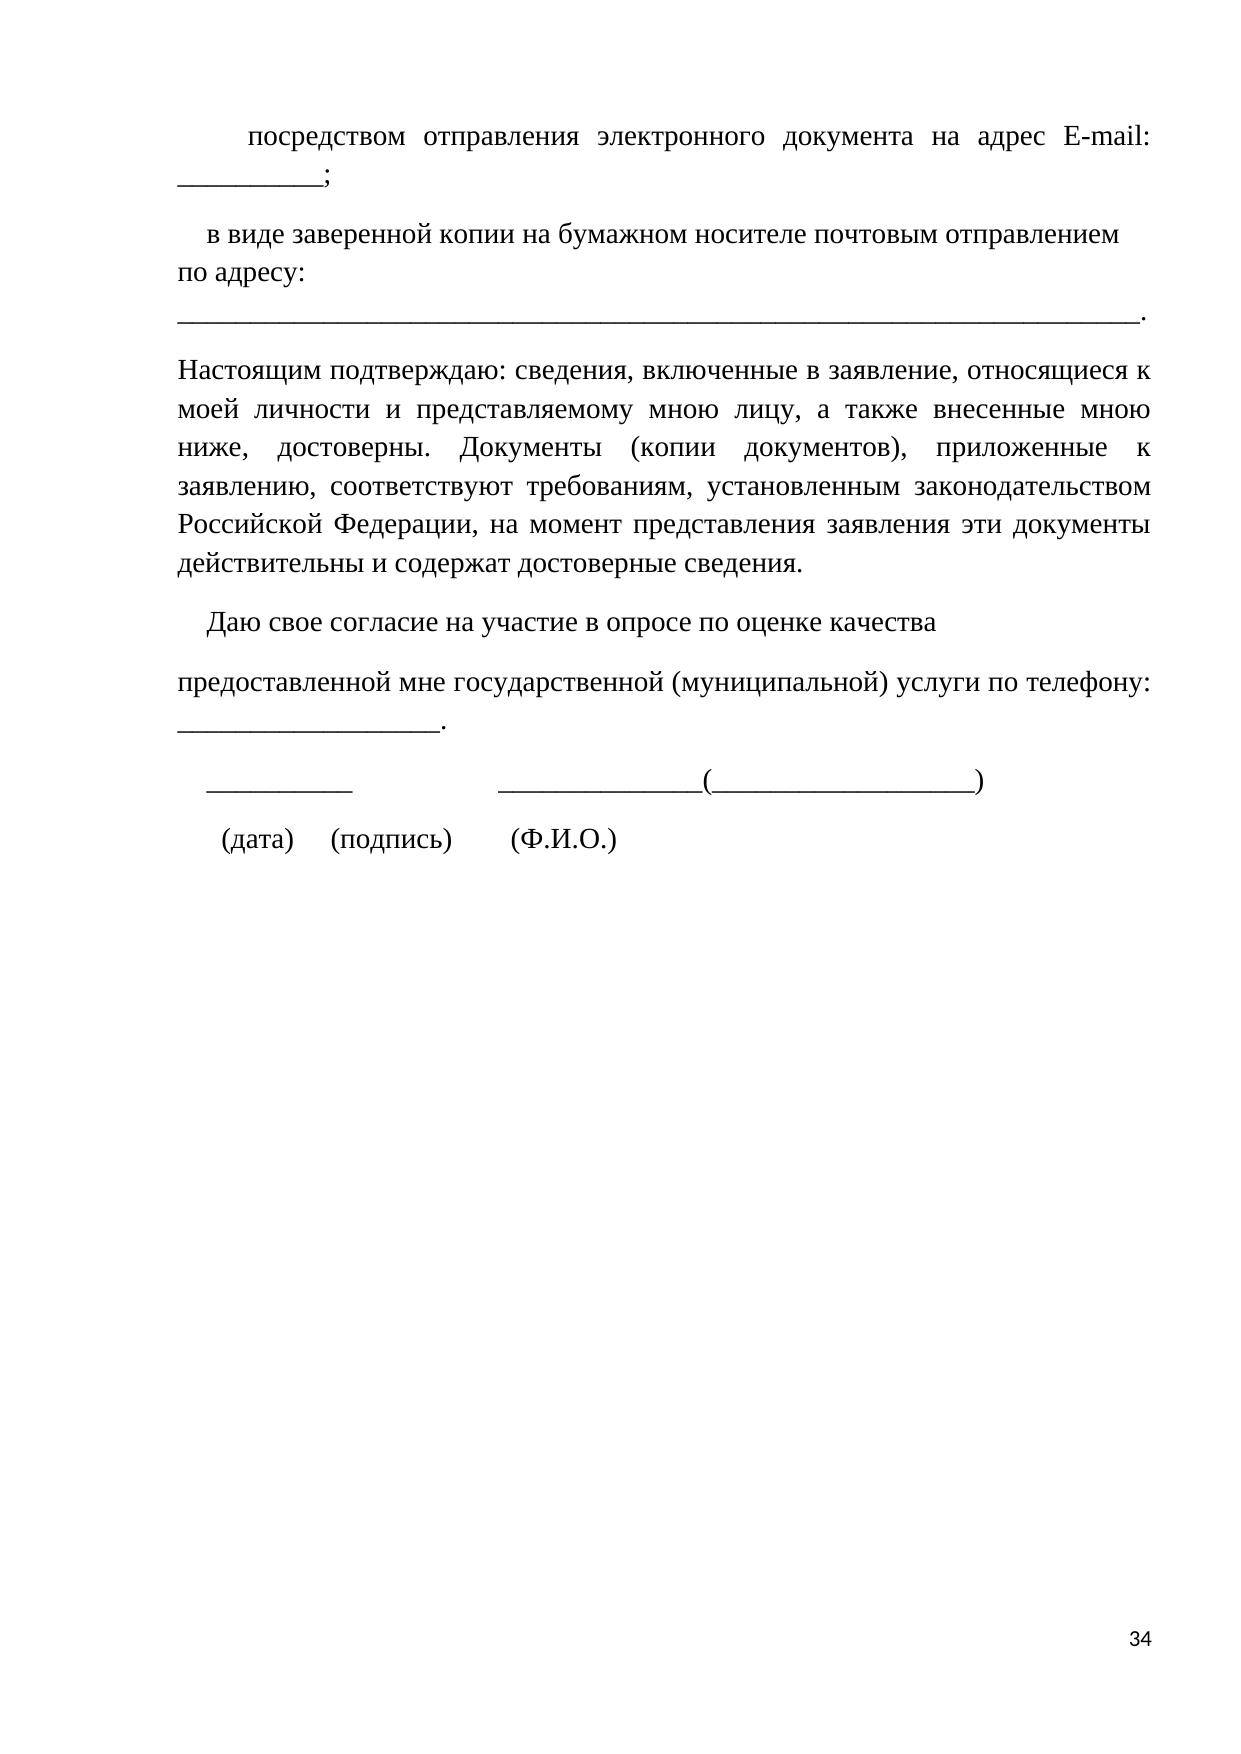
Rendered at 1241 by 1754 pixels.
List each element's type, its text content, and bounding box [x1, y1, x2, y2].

text Настоящим подтверждаю: сведения, включенные в заявление, относящиеся к моей личности и представляемому мною лицу, а также внесенные мною ниже, достоверны. Документы (копии документов), приложенные к заявлению, соответствуют требованиям, установленным законодательством Российской Федерации, на момент представления заявления эти документы действительны и содержат достоверные сведения. [177, 352, 1152, 579]
text __________ ______________(__________________) [177, 762, 1152, 795]
text (дата) (подпись) (Ф.И.О.) [177, 821, 1152, 855]
text Даю свое согласие на участие в опросе по оценке качества [177, 604, 1152, 638]
text предоставленной мне государственной (муниципальной) услуги по телефону: __________________. [177, 664, 1152, 736]
text в виде заверенной копии на бумажном носителе почтовым отправлением по адресу: __________________________________________________________________. [177, 216, 1152, 327]
text посредством отправления электронного документа на адрес E-mail: __________; [177, 118, 1152, 190]
